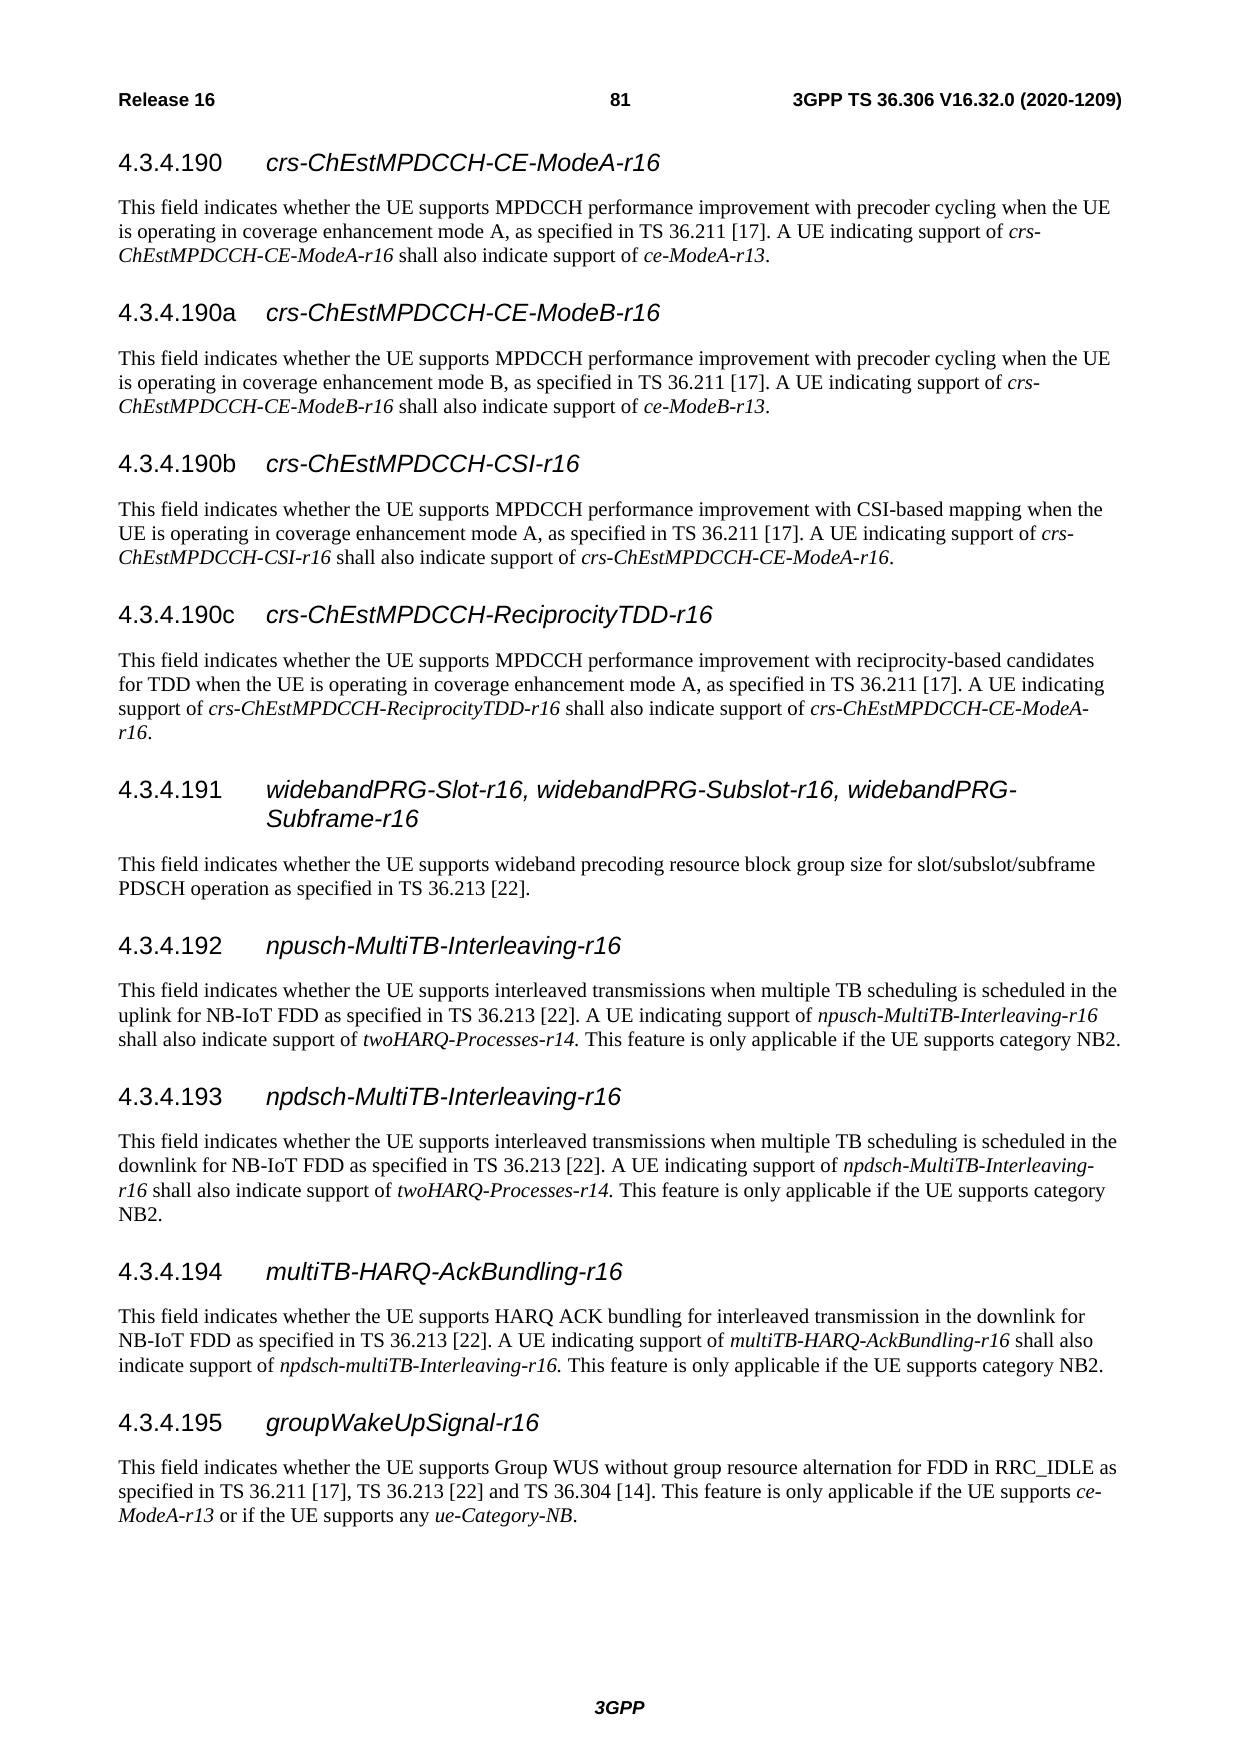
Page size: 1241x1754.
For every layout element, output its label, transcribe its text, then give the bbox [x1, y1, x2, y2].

text This field indicates whether the UE supports Group WUS without group resource alternation for FDD in RRC_IDLE as specified in TS 36.211 [17], TS 36.213 [22] and TS 36.304 [14]. This feature is only applicable if the UE supports ce-ModeA-r13 or if the UE supports any ue-Category-NB. [118, 1455, 1122, 1527]
subtitle 4.3.4.195 groupWakeUpSignal-r16 [118, 1408, 1122, 1437]
subtitle 4.3.4.190b crs-ChEstMPDCCH-CSI-r16 [118, 449, 1122, 478]
text This field indicates whether the UE supports interleaved transmissions when multiple TB scheduling is scheduled in the downlink for NB-IoT FDD as specified in TS 36.213 [22]. A UE indicating support of npdsch-MultiTB-Interleaving-r16 shall also indicate support of twoHARQ-Processes-r14. This feature is only applicable if the UE supports category NB2. [118, 1129, 1122, 1226]
subtitle 4.3.4.192 npusch-MultiTB-Interleaving-r16 [118, 931, 1122, 960]
text This field indicates whether the UE supports MPDCCH performance improvement with reciprocity-based candidates for TDD when the UE is operating in coverage enhancement mode A, as specified in TS 36.211 [17]. A UE indicating support of crs-ChEstMPDCCH-ReciprocityTDD-r16 shall also indicate support of crs-ChEstMPDCCH-CE-ModeA-r16. [118, 648, 1122, 744]
subtitle 4.3.4.190 crs-ChEstMPDCCH-CE-ModeA-r16 [118, 147, 1122, 176]
text This field indicates whether the UE supports MPDCCH performance improvement with precoder cycling when the UE is operating in coverage enhancement mode B, as specified in TS 36.211 [17]. A UE indicating support of crs-ChEstMPDCCH-CE-ModeB-r16 shall also indicate support of ce-ModeB-r13. [118, 346, 1122, 418]
subtitle 4.3.4.193 npdsch-MultiTB-Interleaving-r16 [118, 1082, 1122, 1111]
subtitle 4.3.4.191 widebandPRG-Slot-r16, widebandPRG-Subslot-r16, widebandPRG-Subframe-r16 [118, 775, 1122, 833]
text This field indicates whether the UE supports MPDCCH performance improvement with CSI-based mapping when the UE is operating in coverage enhancement mode A, as specified in TS 36.211 [17]. A UE indicating support of crs-ChEstMPDCCH-CSI-r16 shall also indicate support of crs-ChEstMPDCCH-CE-ModeA-r16. [118, 497, 1122, 569]
subtitle 4.3.4.190c crs-ChEstMPDCCH-ReciprocityTDD-r16 [118, 600, 1122, 629]
text This field indicates whether the UE supports wideband precoding resource block group size for slot/subslot/subframe PDSCH operation as specified in TS 36.213 [22]. [118, 852, 1122, 900]
text This field indicates whether the UE supports interleaved transmissions when multiple TB scheduling is scheduled in the uplink for NB-IoT FDD as specified in TS 36.213 [22]. A UE indicating support of npusch-MultiTB-Interleaving-r16 shall also indicate support of twoHARQ-Processes-r14. This feature is only applicable if the UE supports category NB2. [118, 978, 1122, 1051]
subtitle 4.3.4.190a crs-ChEstMPDCCH-CE-ModeB-r16 [118, 298, 1122, 327]
subtitle 4.3.4.194 multiTB-HARQ-AckBundling-r16 [118, 1257, 1122, 1286]
text This field indicates whether the UE supports MPDCCH performance improvement with precoder cycling when the UE is operating in coverage enhancement mode A, as specified in TS 36.211 [17]. A UE indicating support of crs-ChEstMPDCCH-CE-ModeA-r16 shall also indicate support of ce-ModeA-r13. [118, 195, 1122, 267]
text This field indicates whether the UE supports HARQ ACK bundling for interleaved transmission in the downlink for NB-IoT FDD as specified in TS 36.213 [22]. A UE indicating support of multiTB-HARQ-AckBundling-r16 shall also indicate support of npdsch-multiTB-Interleaving-r16. This feature is only applicable if the UE supports category NB2. [118, 1304, 1122, 1377]
